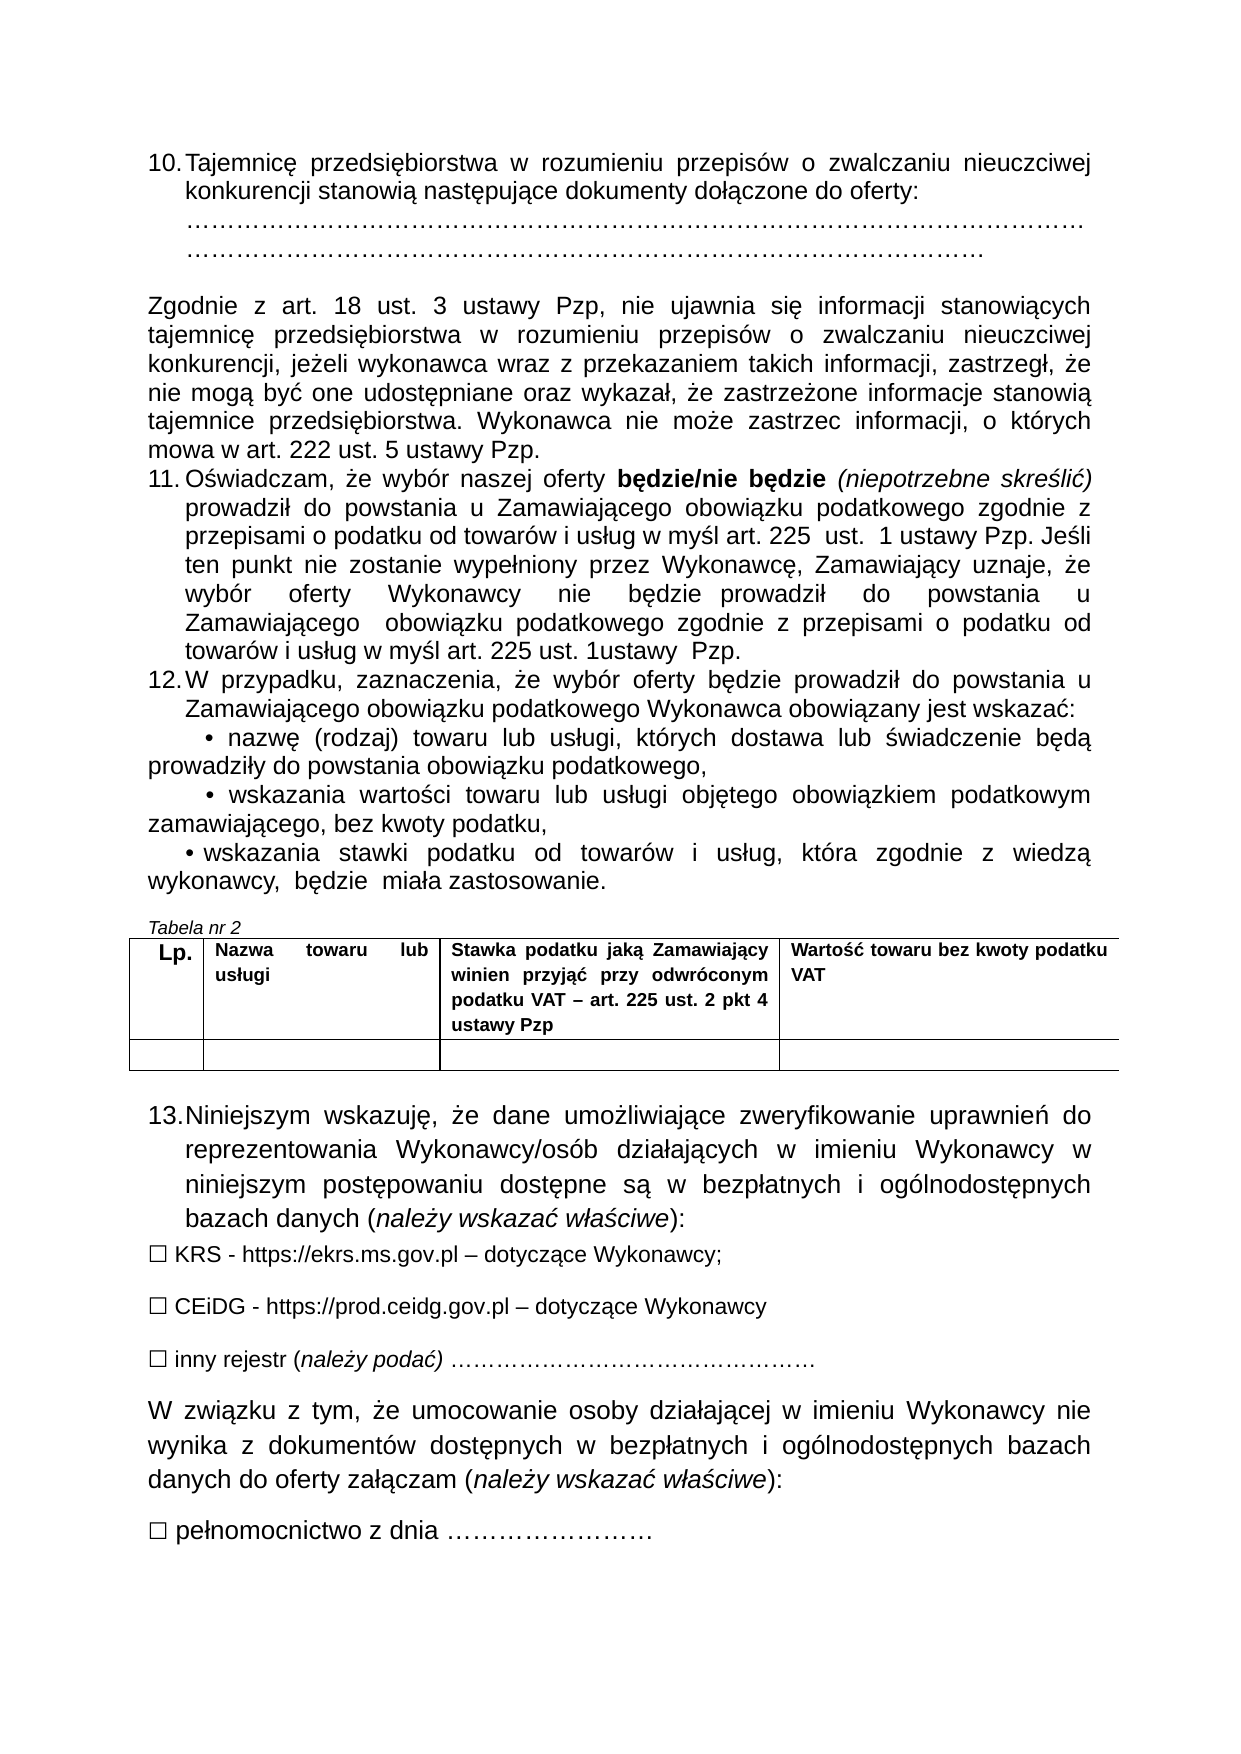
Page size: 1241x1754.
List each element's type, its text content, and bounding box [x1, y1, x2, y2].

text • nazwę (rodzaj) towaru lub usługi, których dostawa lub świadczenie będą prowadziły do powstania obowiązku podatkowego, [148, 723, 1093, 780]
table_header Wartość towaru bez kwoty podatku VAT [780, 939, 1119, 1039]
list Oświadczam, że wybór naszej oferty będzie/nie będzie (niepotrzebne skreślić) prowadził do powstania u Zamawiającego obowiązku podatkowego zgodnie z przepisami o podatku od towarów i usług w myśl art. 225 ust. 1 ustawy Pzp. Jeśli ten punkt nie zostanie wypełniony przez Wykonawcę, Zamawiający uznaje, że wybór oferty Wykonawcy nie będzie prowadził do powstania u Zamawiającego obowiązku podatkowego zgodnie z przepisami o podatku od towarów i usług w myśl art. 225 ust. 1ustawy Pzp. [148, 464, 1093, 665]
table_header Lp. [130, 939, 203, 1039]
table_header Nazwa towaru lub usługi [204, 939, 439, 1039]
table_header Stawka podatku jaką Zamawiający winien przyjąć przy odwróconym podatku VAT – art. 225 ust. 2 pkt 4 ustawy Pzp [441, 939, 779, 1039]
text W związku z tym, że umocowanie osoby działającej w imieniu Wykonawcy nie wynika z dokumentów dostępnych w bezpłatnych i ogólnodostępnych bazach danych do oferty załączam (należy wskazać właściwe): [148, 1395, 1093, 1494]
list Tajemnicę przedsiębiorstwa w rozumieniu przepisów o zwalczaniu nieuczciwej konkurencji stanowią następujące dokumenty dołączone do oferty: [148, 148, 1093, 205]
text ☐ inny rejestr (należy podać) ………………………………………… [148, 1343, 1093, 1374]
text • wskazania wartości towaru lub usługi objętego obowiązkiem podatkowym zamawiającego, bez kwoty podatku, [148, 780, 1093, 838]
table_cell [204, 1040, 439, 1070]
text ☐ CEiDG - https://prod.ceidg.gov.pl – dotyczące Wykonawcy [148, 1290, 1093, 1321]
list W przypadku, zaznaczenia, że wybór oferty będzie prowadził do powstania u Zamawiającego obowiązku podatkowego Wykonawca obowiązany jest wskazać: [148, 665, 1093, 723]
list Niniejszym wskazuję, że dane umożliwiające zweryfikowanie uprawnień do reprezentowania Wykonawcy/osób działających w imieniu Wykonawcy w niniejszym postępowaniu dostępne są w bezpłatnych i ogólnodostępnych bazach danych (należy wskazać właściwe): [148, 1100, 1093, 1233]
text Tabela nr 2 [148, 917, 1093, 938]
text ☐ pełnomocnictwo z dnia …………………… [148, 1515, 1093, 1546]
text ☐ KRS - https://ekrs.ms.gov.pl – dotyczące Wykonawcy; [148, 1238, 1093, 1269]
table_cell [780, 1040, 1119, 1070]
text • wskazania stawki podatku od towarów i usług, która zgodnie z wiedzą wykonawcy, będzie miała zastosowanie. [148, 838, 1093, 895]
text Zgodnie z art. 18 ust. 3 ustawy Pzp, nie ujawnia się informacji stanowiących tajemnicę przedsiębiorstwa w rozumieniu przepisów o zwalczaniu nieuczciwej konkurencji, jeżeli wykonawca wraz z przekazaniem takich informacji, zastrzegł, że nie mogą być one udostępniane oraz wykazał, że zastrzeżone informacje stanowią tajemnice przedsiębiorstwa. Wykonawca nie może zastrzec informacji, o których mowa w art. 222 ust. 5 ustawy Pzp. [148, 291, 1093, 464]
table_cell [441, 1040, 779, 1070]
text …………………………………………………………………………………………………………………………………………………………………………………… [185, 205, 1093, 263]
table_cell [130, 1040, 203, 1070]
